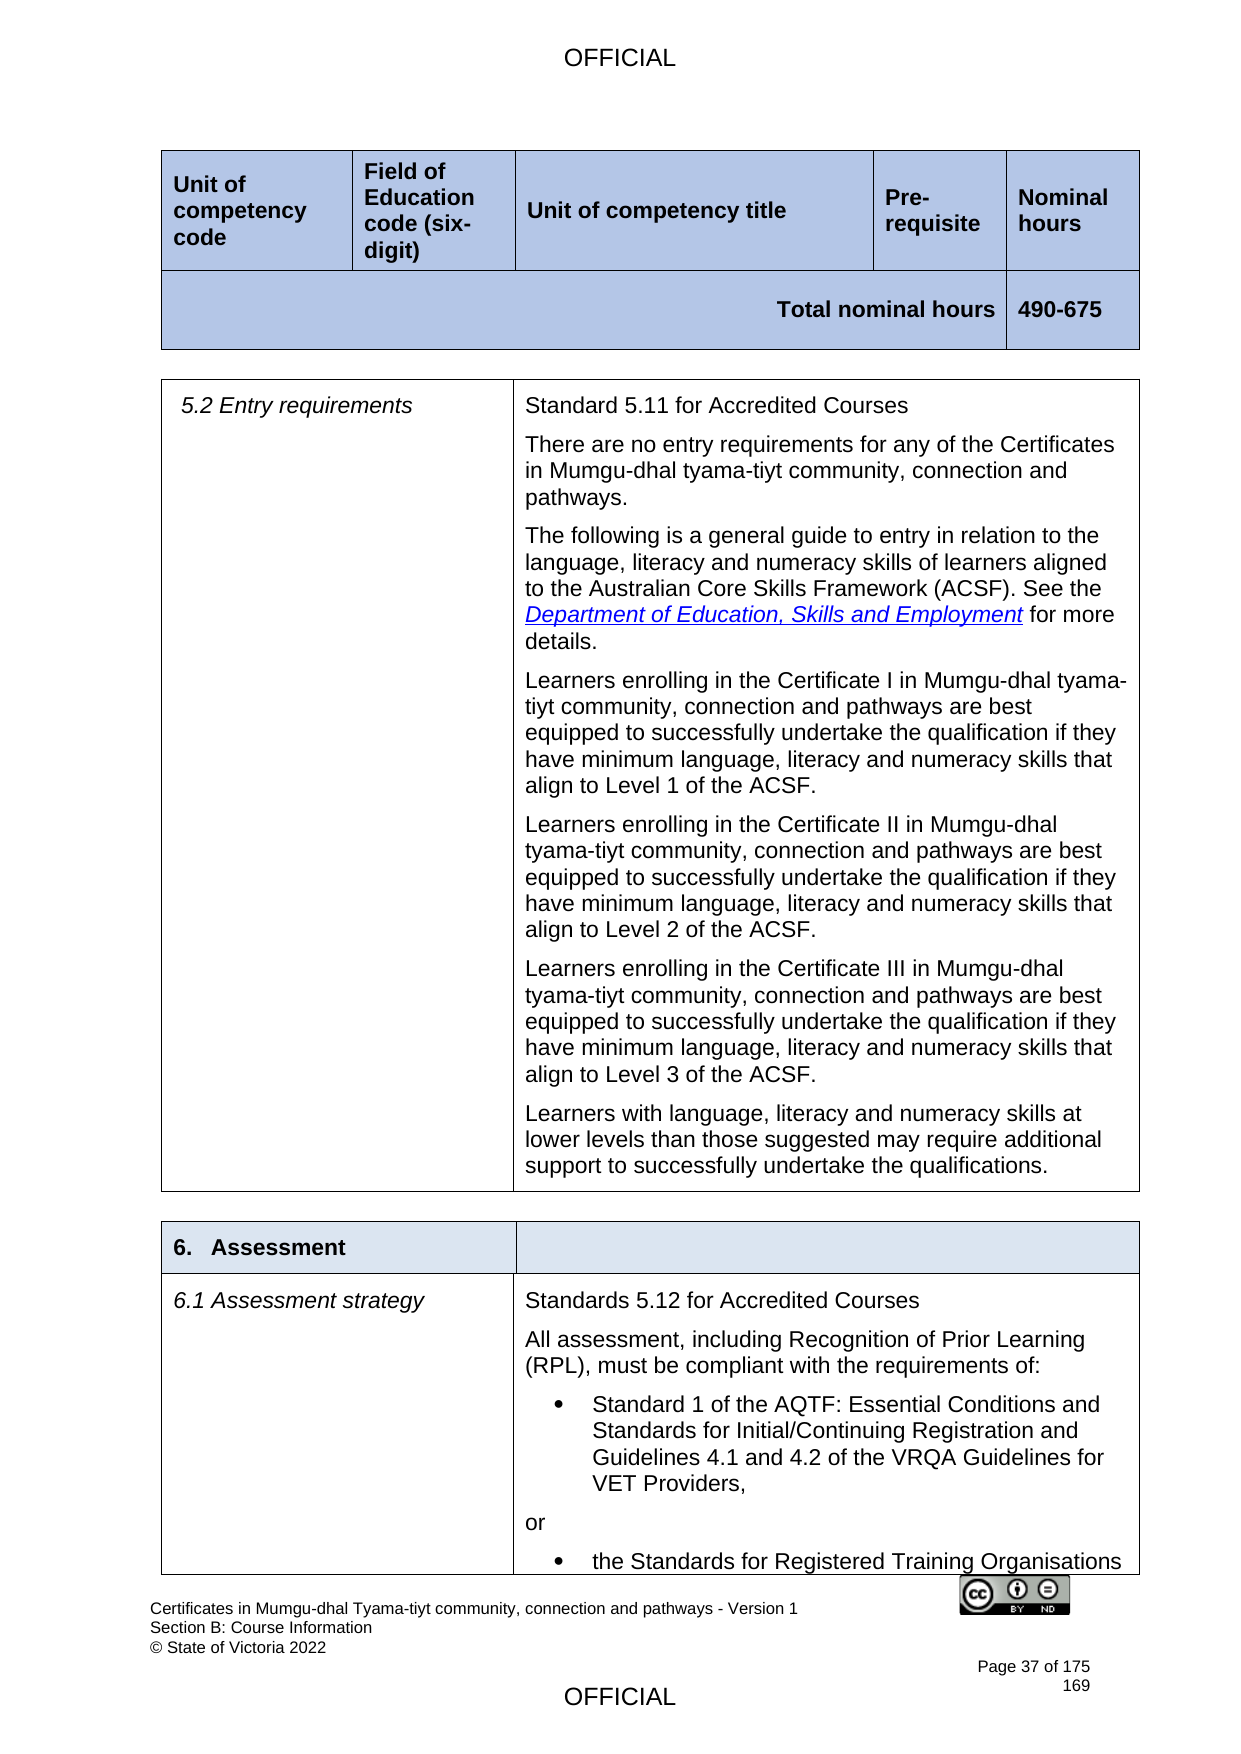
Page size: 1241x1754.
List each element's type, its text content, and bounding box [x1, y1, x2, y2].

table_cell 6.1 Assessment strategy [162, 1274, 513, 1574]
table_header Field of Education code (six-digit) [353, 151, 515, 270]
table_header Standard 5.11 for Accredited Courses There are no entry requirements for any of the Certificates in Mumgu-dhal tyama-tiyt community, connection and pathways. The following is a general guide to entry in relation to the language, literacy and numeracy skills of learners aligned to the Australian Core Skills Framework (ACSF). See the Department of Education, Skills and Employment for more details. Learners enrolling in the Certificate I in Mumgu-dhal tyama-tiyt community, connection and pathways are best equipped to successfully undertake the qualification if they have minimum language, literacy and numeracy skills that align to Level 1 of the ACSF. Learners enrolling in the Certificate II in Mumgu-dhal tyama-tiyt community, connection and pathways are best equipped to successfully undertake the qualification if they have minimum language, literacy and numeracy skills that align to Level 2 of the ACSF. Learners enrolling in the Certificate III in Mumgu-dhal tyama-tiyt community, connection and pathways are best equipped to successfully undertake the qualification if they have minimum language, literacy and numeracy skills that align to Level 3 of the ACSF. Learners with language, literacy and numeracy skills at lower levels than those suggested may require additional support to successfully undertake the qualifications. [514, 380, 1139, 1191]
table_header 5.2 Entry requirements [162, 380, 513, 1191]
picture [959, 1575, 1071, 1615]
table_cell Total nominal hours [162, 271, 1006, 349]
table_header [517, 1222, 1139, 1273]
table_header Unit of competency code [162, 151, 352, 270]
table_header Unit of competency title [516, 151, 873, 270]
table_header Assessment [162, 1222, 516, 1273]
table_header Nominal hours [1007, 151, 1139, 270]
table_header Pre-requisite [874, 151, 1006, 270]
table_cell 490-675 [1007, 271, 1139, 349]
